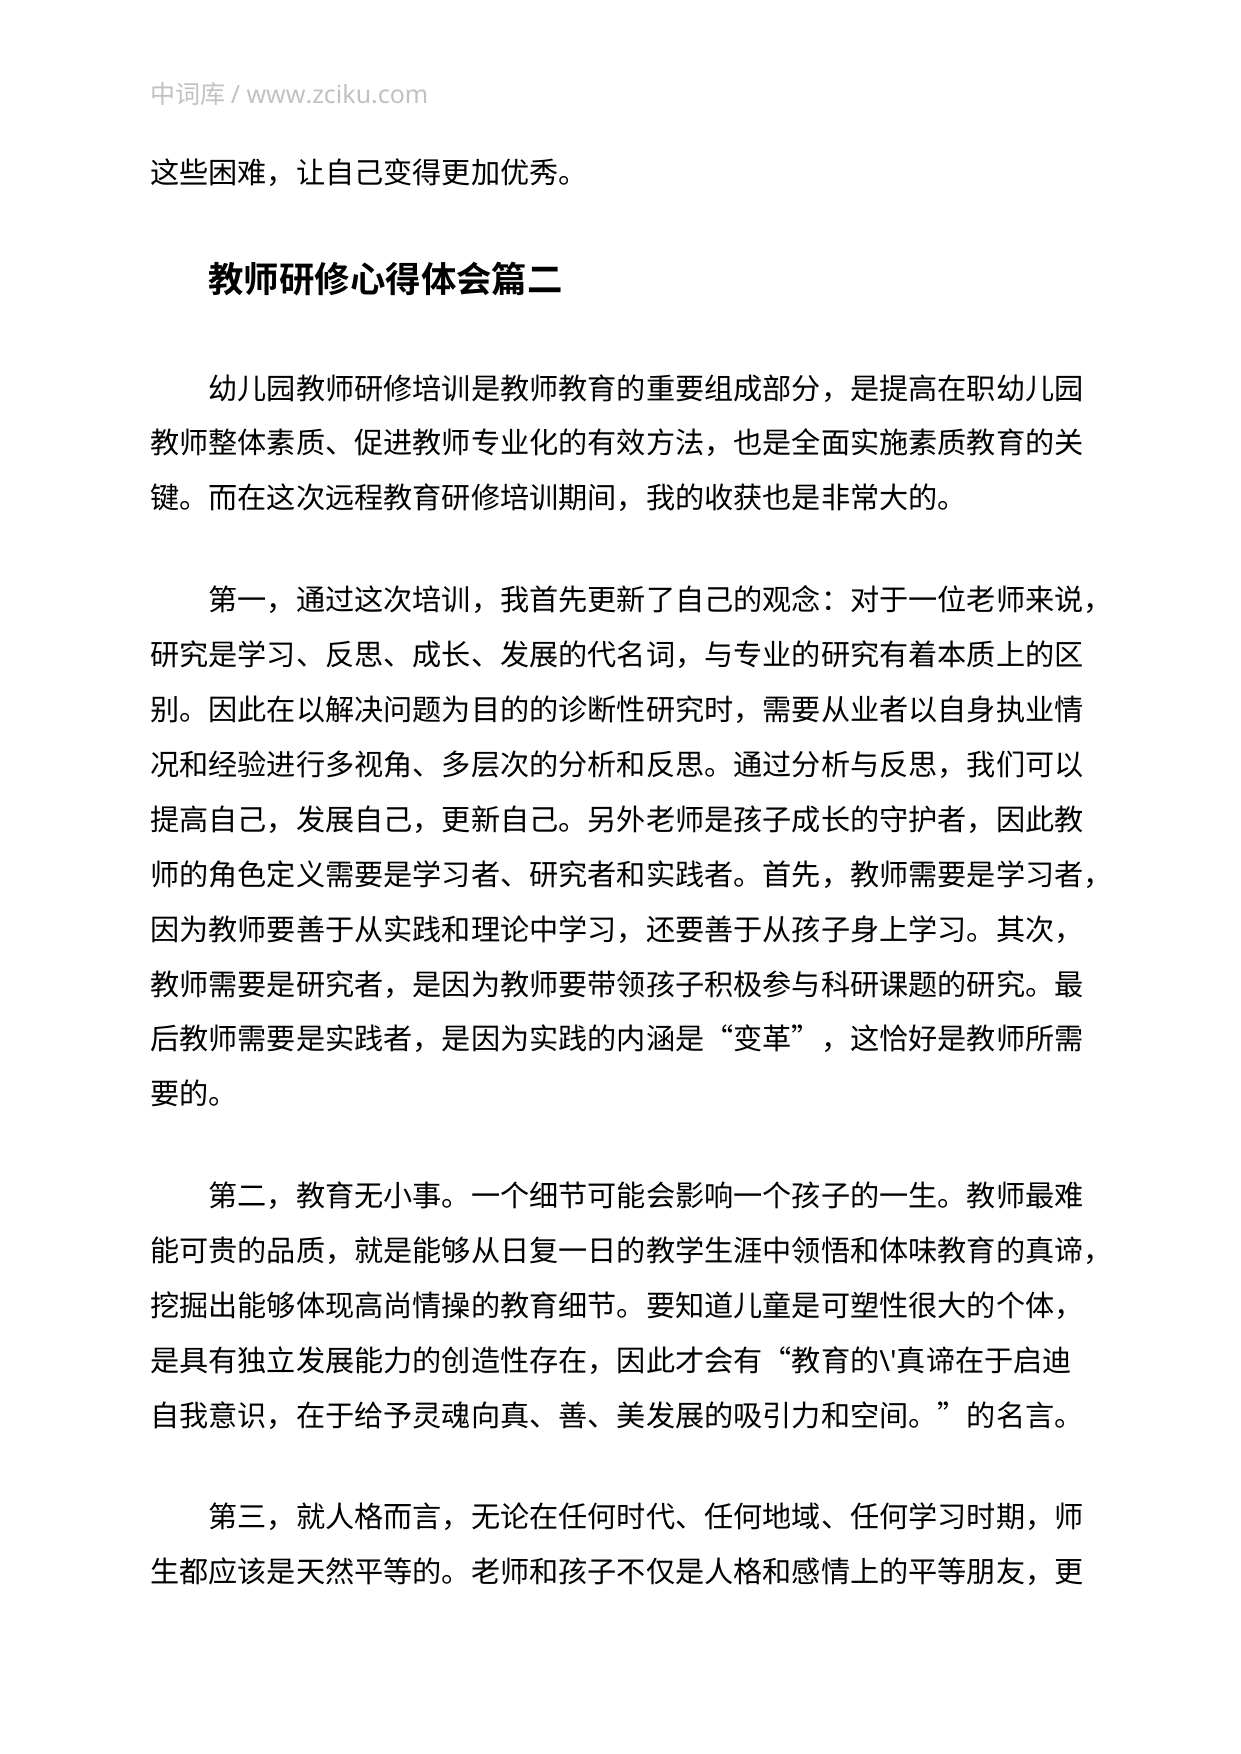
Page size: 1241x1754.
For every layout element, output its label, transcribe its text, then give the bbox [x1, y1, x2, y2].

text 教师研修心得体会篇二 [150, 252, 1090, 303]
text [150, 1494, 1090, 1591]
text 幼儿园教师研修培训是教师教育的重要组成部分，是提高在职幼儿园教师整体素质、促进教师专业化的有效方法，也是全面实施素质教育的关键。而在这次远程教育研修培训期间，我的收获也是非常大的。 [150, 365, 1090, 517]
text 第二，教育无小事。一个细节可能会影响一个孩子的一生。教师最难能可贵的品质，就是能够从日复一日的教学生涯中领悟和体味教育的真谛，挖掘出能够体现高尚情操的教育细节。要知道儿童是可塑性很大的个体，是具有独立发展能力的创造性存在，因此才会有“教育的\'真谛在于启迪自我意识，在于给予灵魂向真、善、美发展的吸引力和空间。”的名言。 [150, 1173, 1090, 1434]
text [150, 150, 1090, 192]
text 第一，通过这次培训，我首先更新了自己的观念：对于一位老师来说，研究是学习、反思、成长、发展的代名词，与专业的研究有着本质上的区别。因此在以解决问题为目的的诊断性研究时，需要从业者以自身执业情况和经验进行多视角、多层次的分析和反思。通过分析与反思，我们可以提高自己，发展自己，更新自己。另外老师是孩子成长的守护者，因此教师的角色定义需要是学习者、研究者和实践者。首先，教师需要是学习者，因为教师要善于从实践和理论中学习，还要善于从孩子身上学习。其次，教师需要是研究者，是因为教师要带领孩子积极参与科研课题的研究。最后教师需要是实践者，是因为实践的内涵是“变革”，这恰好是教师所需要的。 [150, 577, 1090, 1113]
